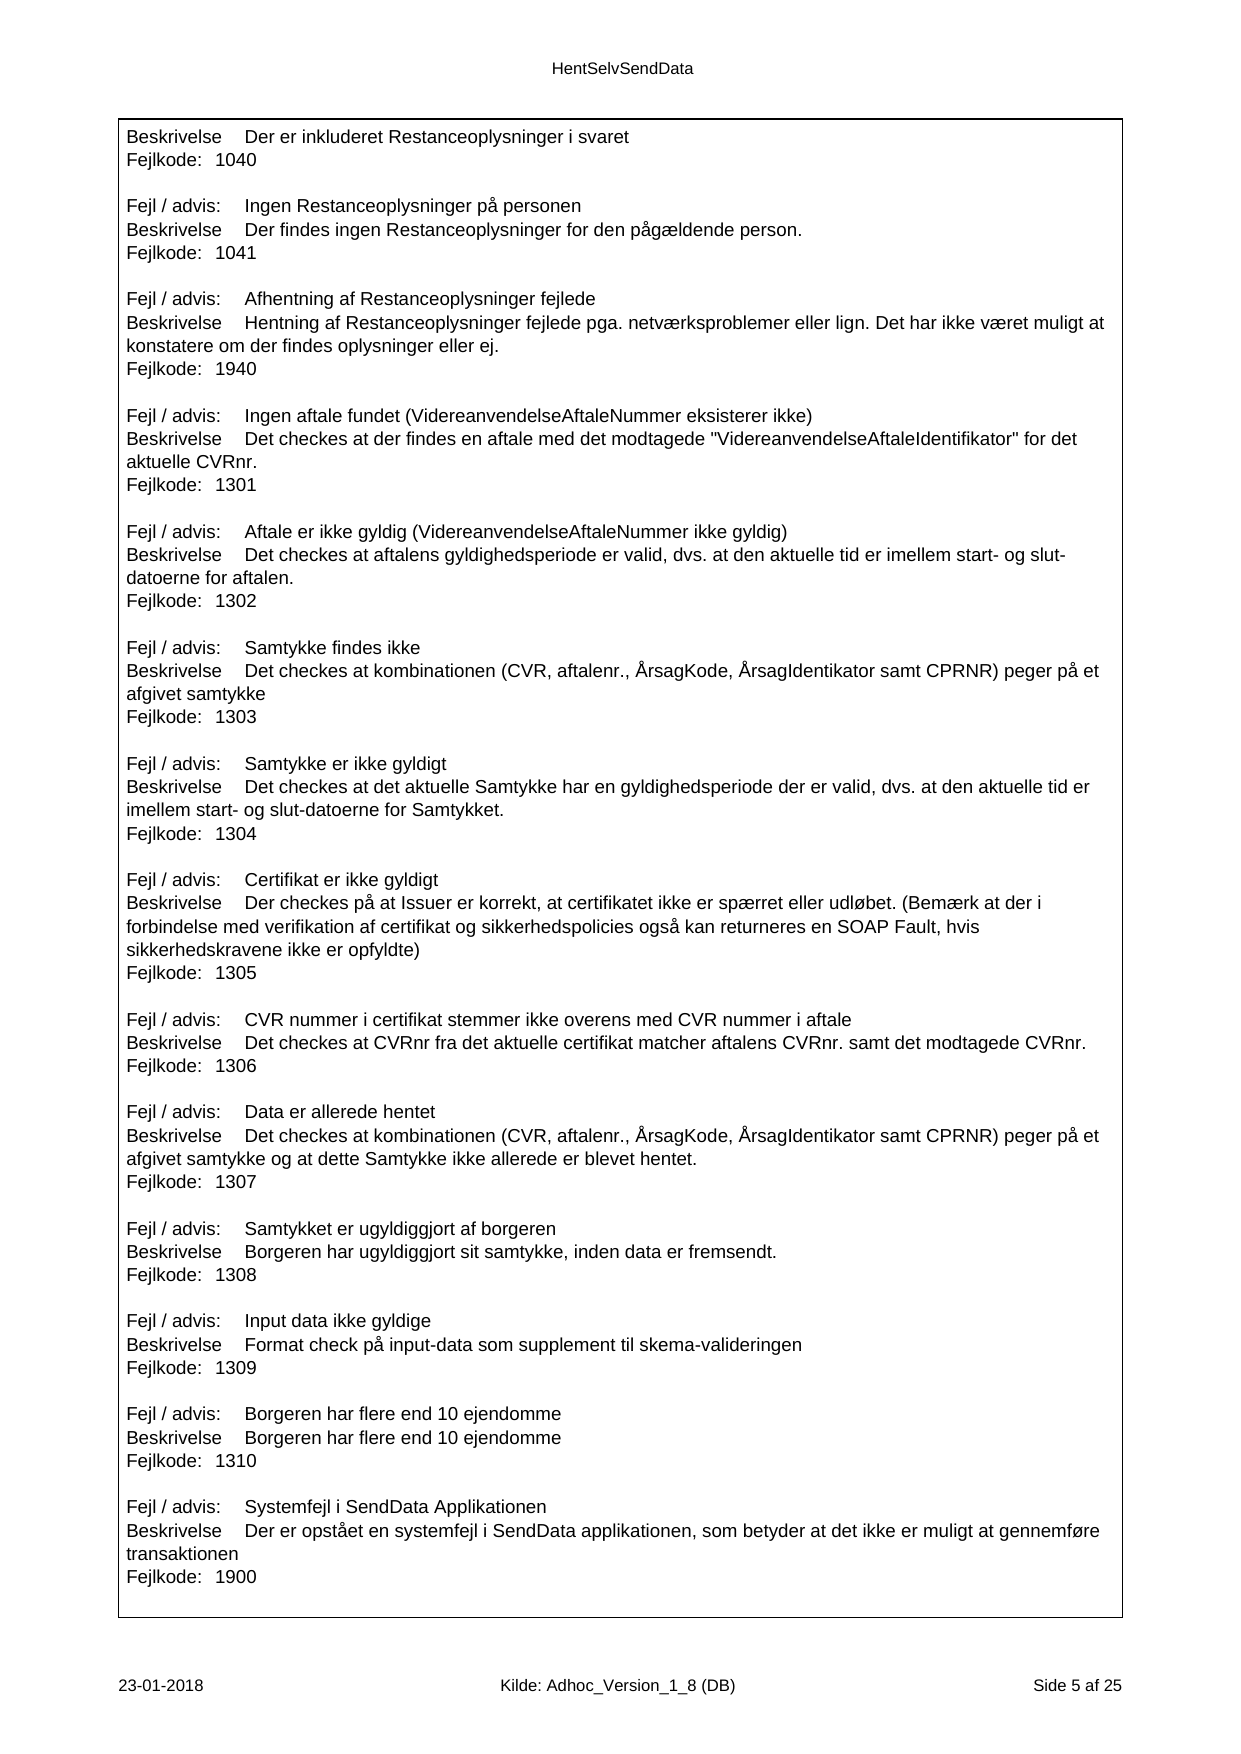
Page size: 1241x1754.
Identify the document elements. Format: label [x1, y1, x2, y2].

table_cell [119, 120, 1122, 1617]
